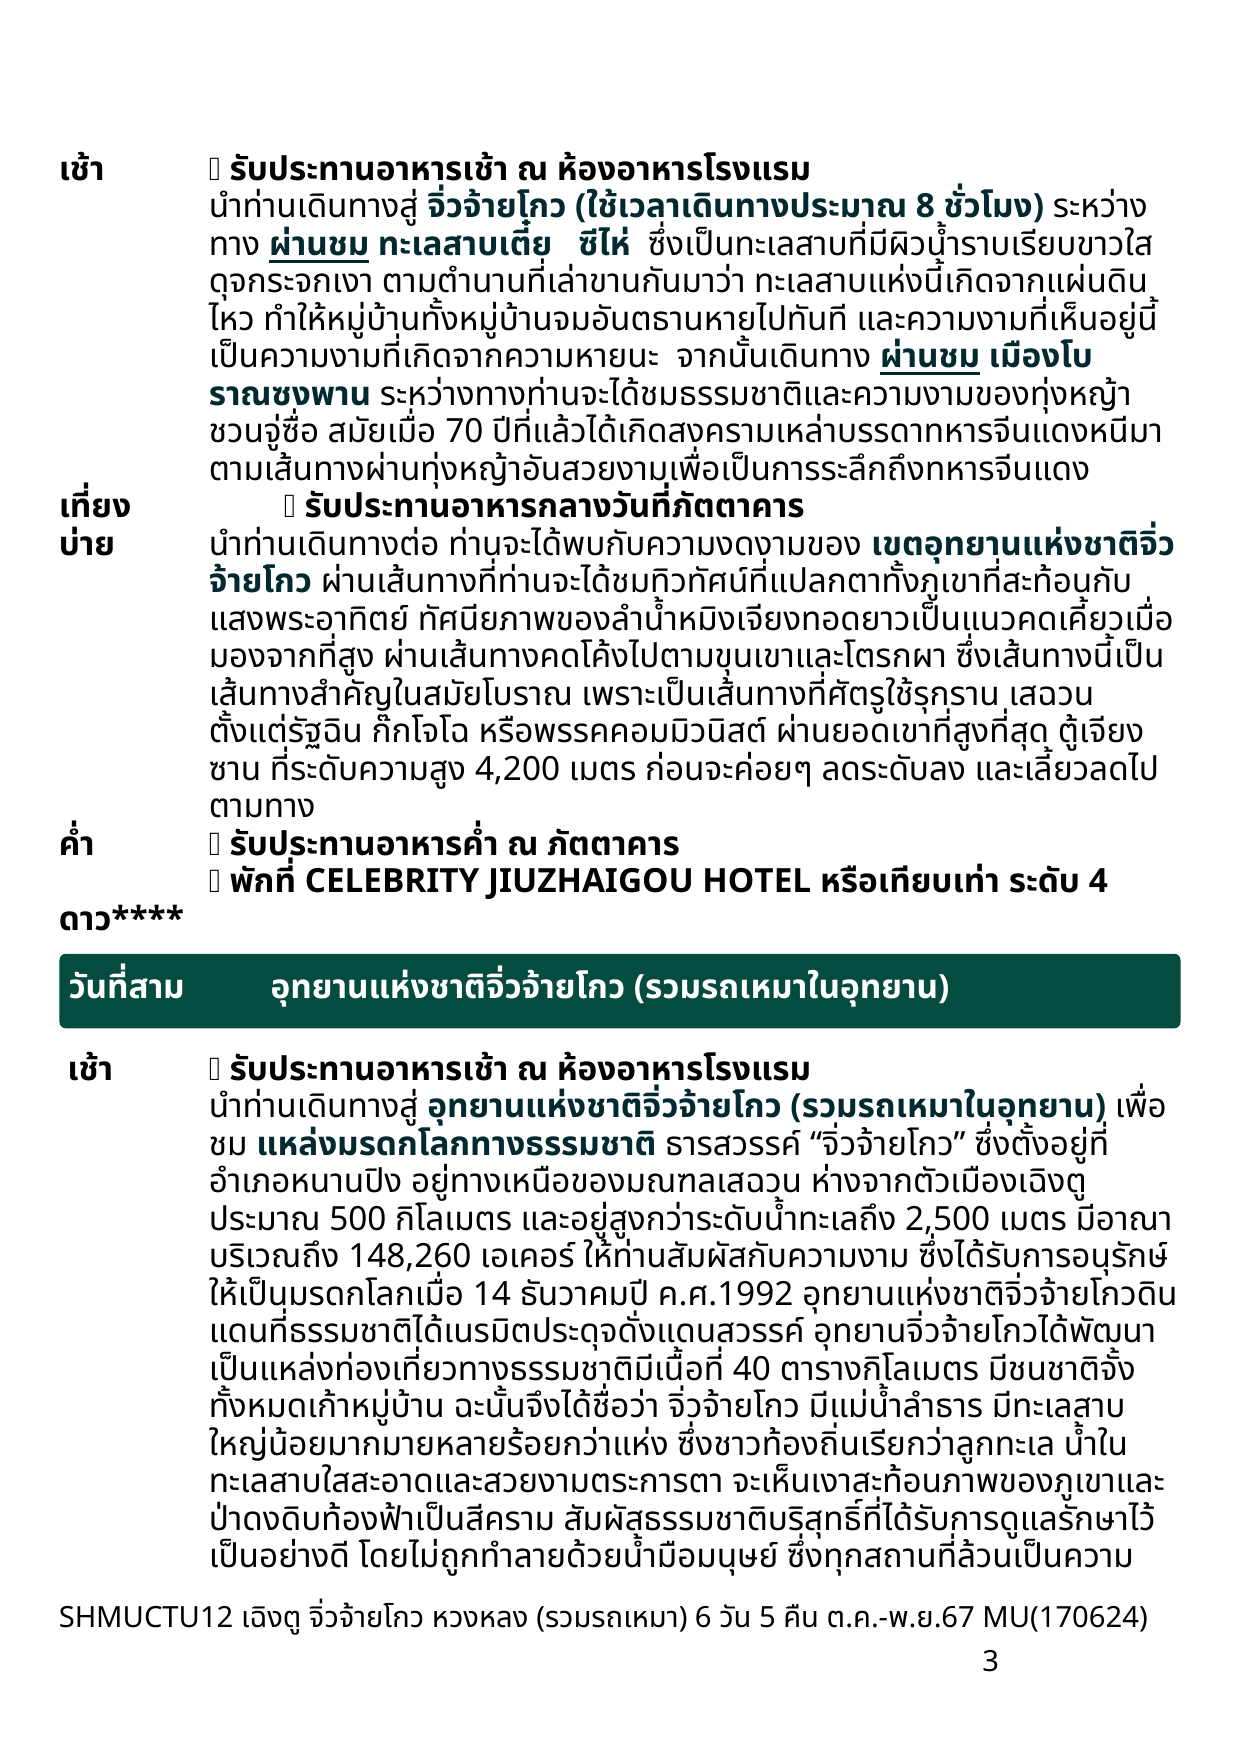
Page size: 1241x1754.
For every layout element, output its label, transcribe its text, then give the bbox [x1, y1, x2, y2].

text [208, 1087, 1182, 1575]
text นำท่านเดินทางสู่ จิ่วจ้ายโกว (ใช้เวลาเดินทางประมาณ 8 ชั่วโมง) ระหว่างทาง ผ่านชม ทะเลสาบเตี๋ย ซีไห่ ซึ่งเป็นทะเลสาบที่มีผิวน้ำราบเรียบขาวใส ดุจกระจกเงา ตามตำนานที่เล่าขานกันมาว่า ทะเลสาบแห่งนี้เกิดจากแผ่นดินไหว ทำให้หมู่บ้านทั้งหมู่บ้านจมอันตธานหายไปทันที และความงามที่เห็นอยู่นี้เป็นความงามที่เกิดจากความหายนะ จากนั้นเดินทาง ผ่านชม เมืองโบราณซงพาน ระหว่างทางท่านจะได้ชมธรรมชาติและความงามของทุ่งหญ้า ชวนจู่ซื่อ สมัยเมื่อ 70 ปีที่แล้วได้เกิดสงครามเหล่าบรรดาทหารจีนแดงหนีมาตามเส้นทางผ่านทุ่งหญ้าอันสวยงามเพื่อเป็นการระลึกถึงทหารจีนแดง [58, 187, 1182, 487]
text พักที่ CELEBRITY JIUZHAIGOU HOTEL หรือเทียบเท่า ระดับ 4 ดาว**** [58, 862, 1182, 937]
text เที่ยง รับประทานอาหารกลางวันที่ภัตตาคาร [58, 487, 1182, 525]
text เช้า รับประทานอาหารเช้า ณ ห้องอาหารโรงแรม [58, 150, 1182, 187]
text บ่าย นำท่านเดินทางต่อ ท่านจะได้พบกับความงดงามของ เขตอุทยานแห่งชาติจิ่วจ้ายโกว ผ่านเส้นทางที่ท่านจะได้ชมทิวทัศน์ที่แปลกตาทั้งภูเขาที่สะท้อนกับแสงพระอาทิตย์ ทัศนียภาพของลำน้ำหมิงเจียงทอดยาวเป็นแนวคดเคี้ยวเมื่อมองจากที่สูง ผ่านเส้นทางคดโค้งไปตามขุนเขาและโตรกผา ซึ่งเส้นทางนี้เป็นเส้นทางสำคัญในสมัยโบราณ เพราะเป็นเส้นทางที่ศัตรูใช้รุกราน เสฉวน ตั้งแต่รัฐฉิน ก๊กโจโฉ หรือพรรคคอมมิวนิสต์ ผ่านยอดเขาที่สูงที่สุด ตู้เจียงซาน ที่ระดับความสูง 4,200 เมตร ก่อนจะค่อยๆ ลดระดับลง และเลี้ยวลดไปตามทาง [58, 525, 1182, 825]
text เช้า รับประทานอาหารเช้า ณ ห้องอาหารโรงแรม [58, 1050, 1182, 1087]
text ค่ำ รับประทานอาหารค่ำ ณ ภัตตาคาร [58, 825, 1182, 862]
